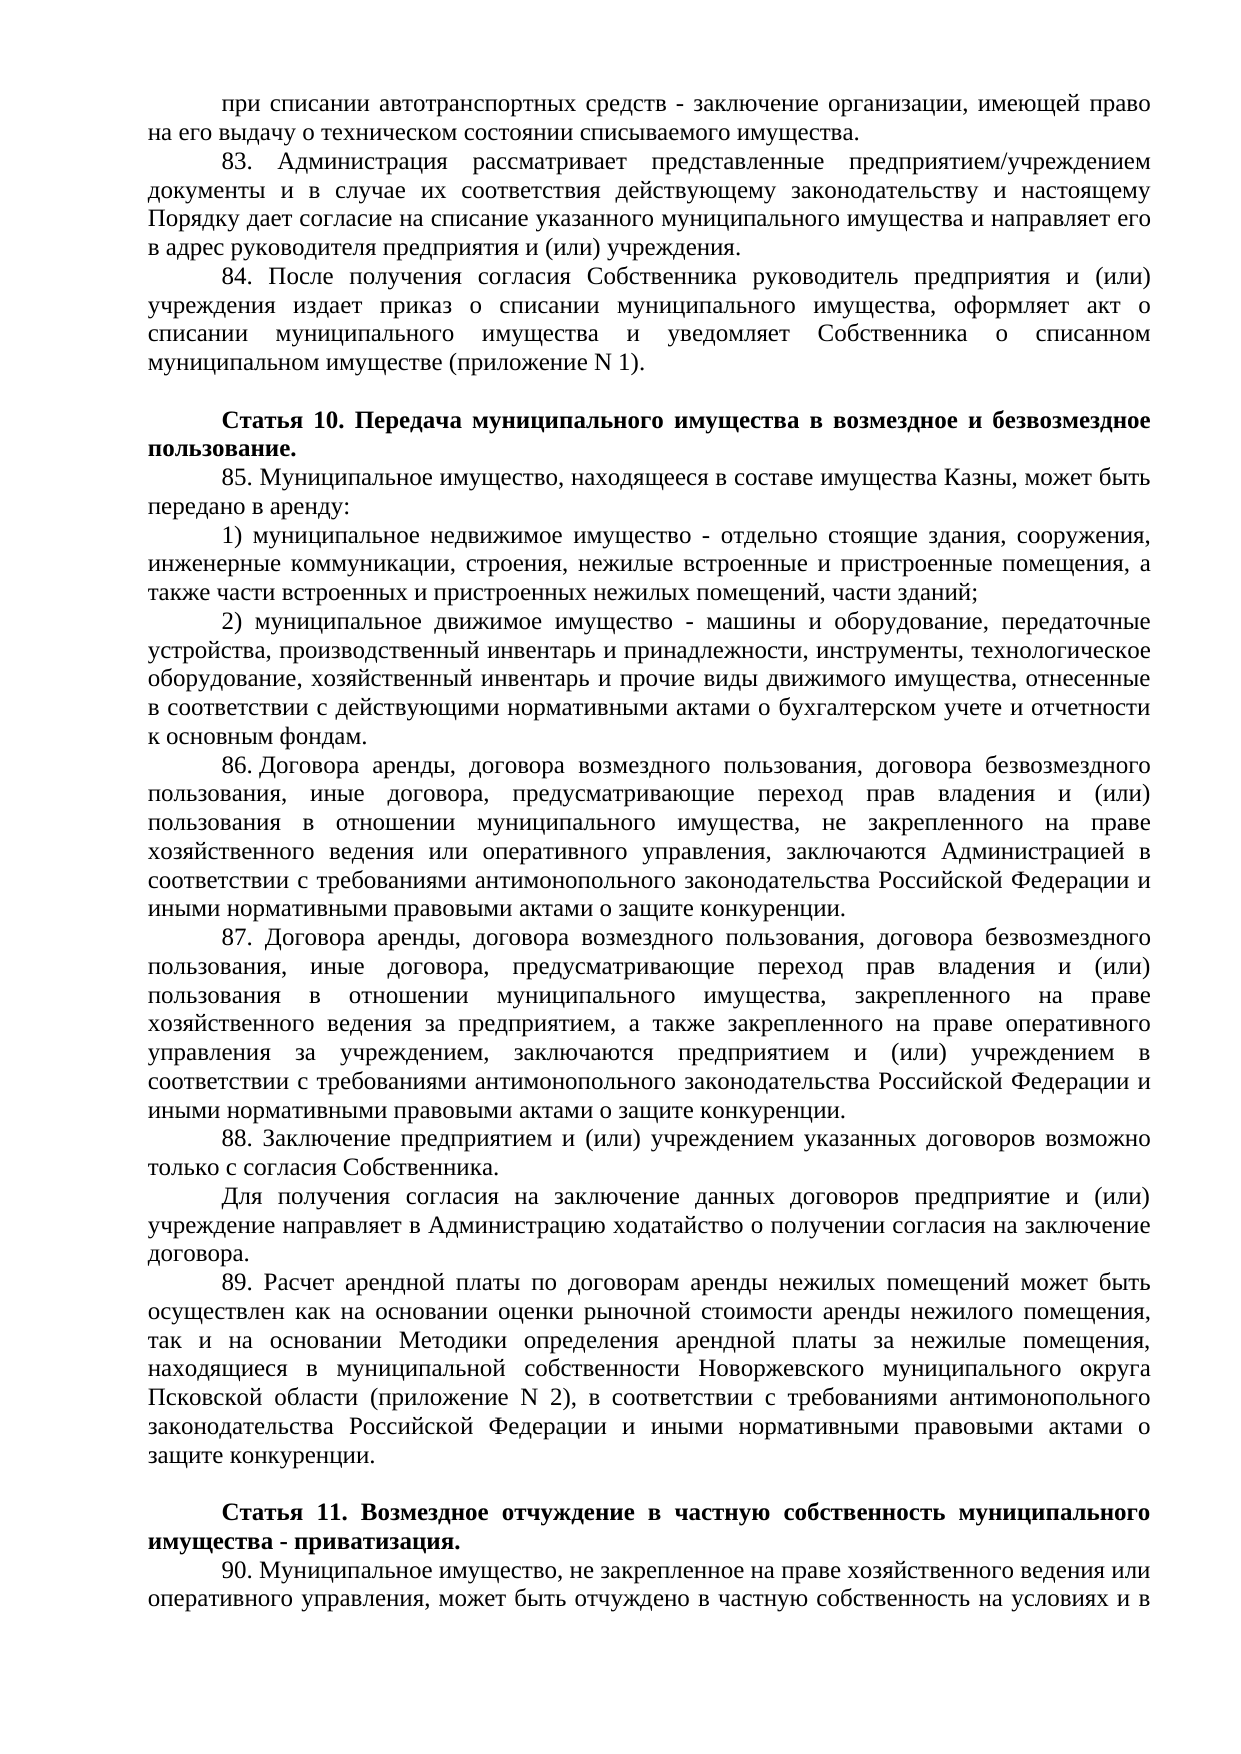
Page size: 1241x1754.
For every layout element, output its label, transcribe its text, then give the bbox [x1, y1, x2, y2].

text 86. Договора аренды, договора возмездного пользования, договора безвозмездного пользования, иные договора, предусматривающие переход прав владения и (или) пользования в отношении муниципального имущества, не закрепленного на праве хозяйственного ведения или оперативного управления, заключаются Администрацией в соответствии с требованиями антимонопольного законодательства Российской Федерации и иными нормативными правовыми актами о защите конкуренции. [148, 750, 1152, 922]
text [148, 1555, 1152, 1612]
text 88. Заключение предприятием и (или) учреждением указанных договоров возможно только с согласия Собственника. [148, 1123, 1152, 1181]
text 1) муниципальное недвижимое имущество - отдельно стоящие здания, сооружения, инженерные коммуникации, строения, нежилые встроенные и пристроенные помещения, а также части встроенных и пристроенных нежилых помещений, части зданий; [148, 520, 1152, 606]
text Статья 10. Передача муниципального имущества в возмездное и безвозмездное пользование. [148, 405, 1152, 462]
text при списании автотранспортных средств - заключение организации, имеющей право на его выдачу о техническом состоянии списываемого имущества. [148, 88, 1152, 146]
text 89. Расчет арендной платы по договорам аренды нежилых помещений может быть осуществлен как на основании оценки рыночной стоимости аренды нежилого помещения, так и на основании Методики определения арендной платы за нежилые помещения, находящиеся в муниципальной собственности Новоржевского муниципального округа Псковской области (приложение N 2), в соответствии с требованиями антимонопольного законодательства Российской Федерации и иными нормативными правовыми актами о защите конкуренции. [148, 1267, 1152, 1468]
text 83. Администрация рассматривает представленные предприятием/учреждением документы и в случае их соответствия действующему законодательству и настоящему Порядку дает согласие на списание указанного муниципального имущества и направляет его в адрес руководителя предприятия и (или) учреждения. [148, 146, 1152, 261]
text 84. После получения согласия Собственника руководитель предприятия и (или) учреждения издает приказ о списании муниципального имущества, оформляет акт о списании муниципального имущества и уведомляет Собственника о списанном муниципальном имуществе (приложение N 1). [148, 261, 1152, 376]
text 85. Муниципальное имущество, находящееся в составе имущества Казны, может быть передано в аренду: [148, 462, 1152, 520]
text Для получения согласия на заключение данных договоров предприятие и (или) учреждение направляет в Администрацию ходатайство о получении согласия на заключение договора. [148, 1181, 1152, 1267]
text Статья 11. Возмездное отчуждение в частную собственность муниципального имущества - приватизация. [148, 1497, 1152, 1555]
text 87. Договора аренды, договора возмездного пользования, договора безвозмездного пользования, иные договора, предусматривающие переход прав владения и (или) пользования в отношении муниципального имущества, закрепленного на праве хозяйственного ведения за предприятием, а также закрепленного на праве оперативного управления за учреждением, заключаются предприятием и (или) учреждением в соответствии с требованиями антимонопольного законодательства Российской Федерации и иными нормативными правовыми актами о защите конкуренции. [148, 922, 1152, 1123]
text 2) муниципальное движимое имущество - машины и оборудование, передаточные устройства, производственный инвентарь и принадлежности, инструменты, технологическое оборудование, хозяйственный инвентарь и прочие виды движимого имущества, отнесенные в соответствии с действующими нормативными актами о бухгалтерском учете и отчетности к основным фондам. [148, 606, 1152, 750]
